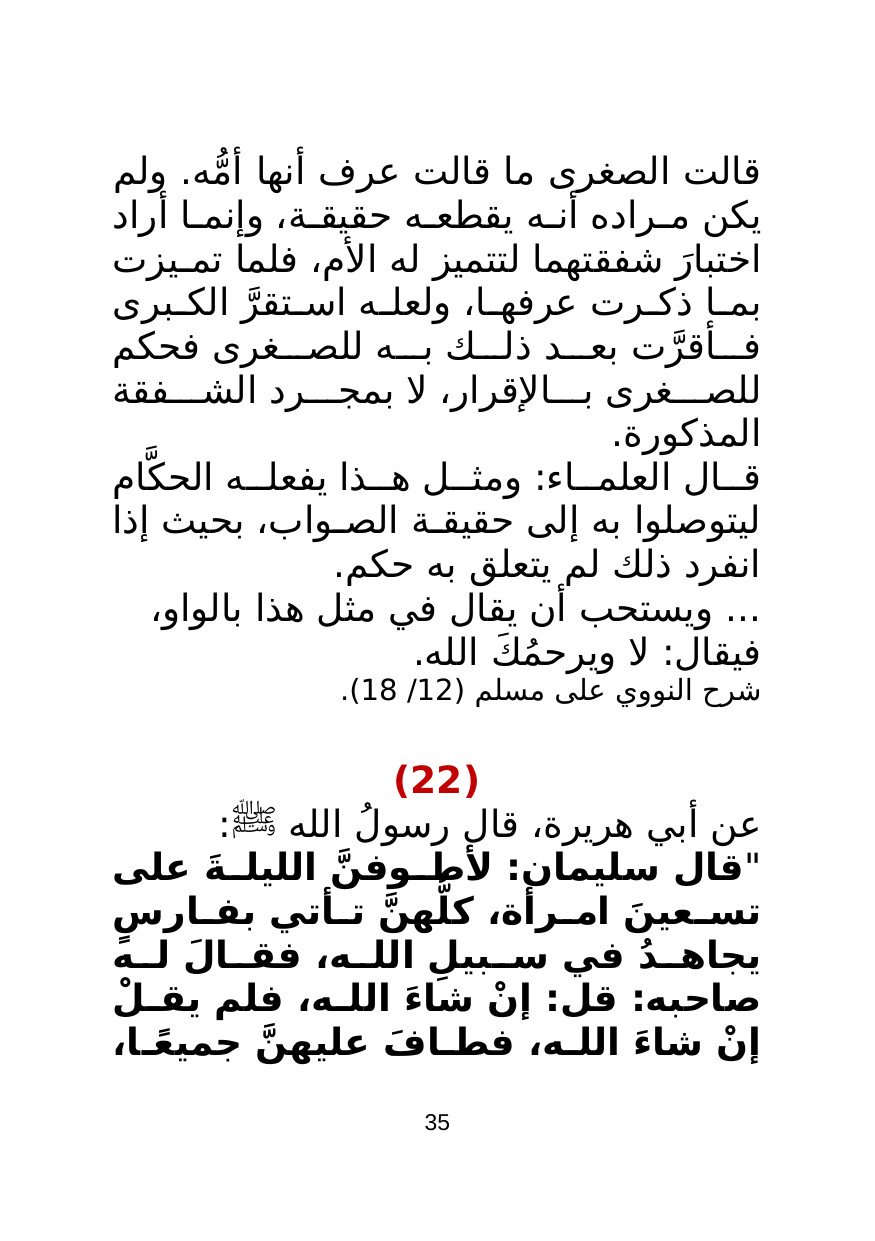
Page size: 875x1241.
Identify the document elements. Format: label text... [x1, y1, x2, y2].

text (22) [112, 759, 762, 802]
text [112, 150, 762, 456]
text عن أبي هريرة، قال رسولُ الله ﷺ: [112, 802, 762, 846]
text قال العلماء: ومثل هذا يفعله الحكَّام ليتوصلوا به إلى حقيقة الصواب، بحيث إذا انفرد ذلك لم يتعلق به حكم. [112, 456, 762, 586]
text ... ويستحب أن يقال في مثل هذا بالواو، فيقال: لا ويرحمُكَ الله. [112, 586, 762, 674]
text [112, 846, 762, 1064]
text شرح النووي على مسلم (12/ 18). [112, 674, 762, 708]
